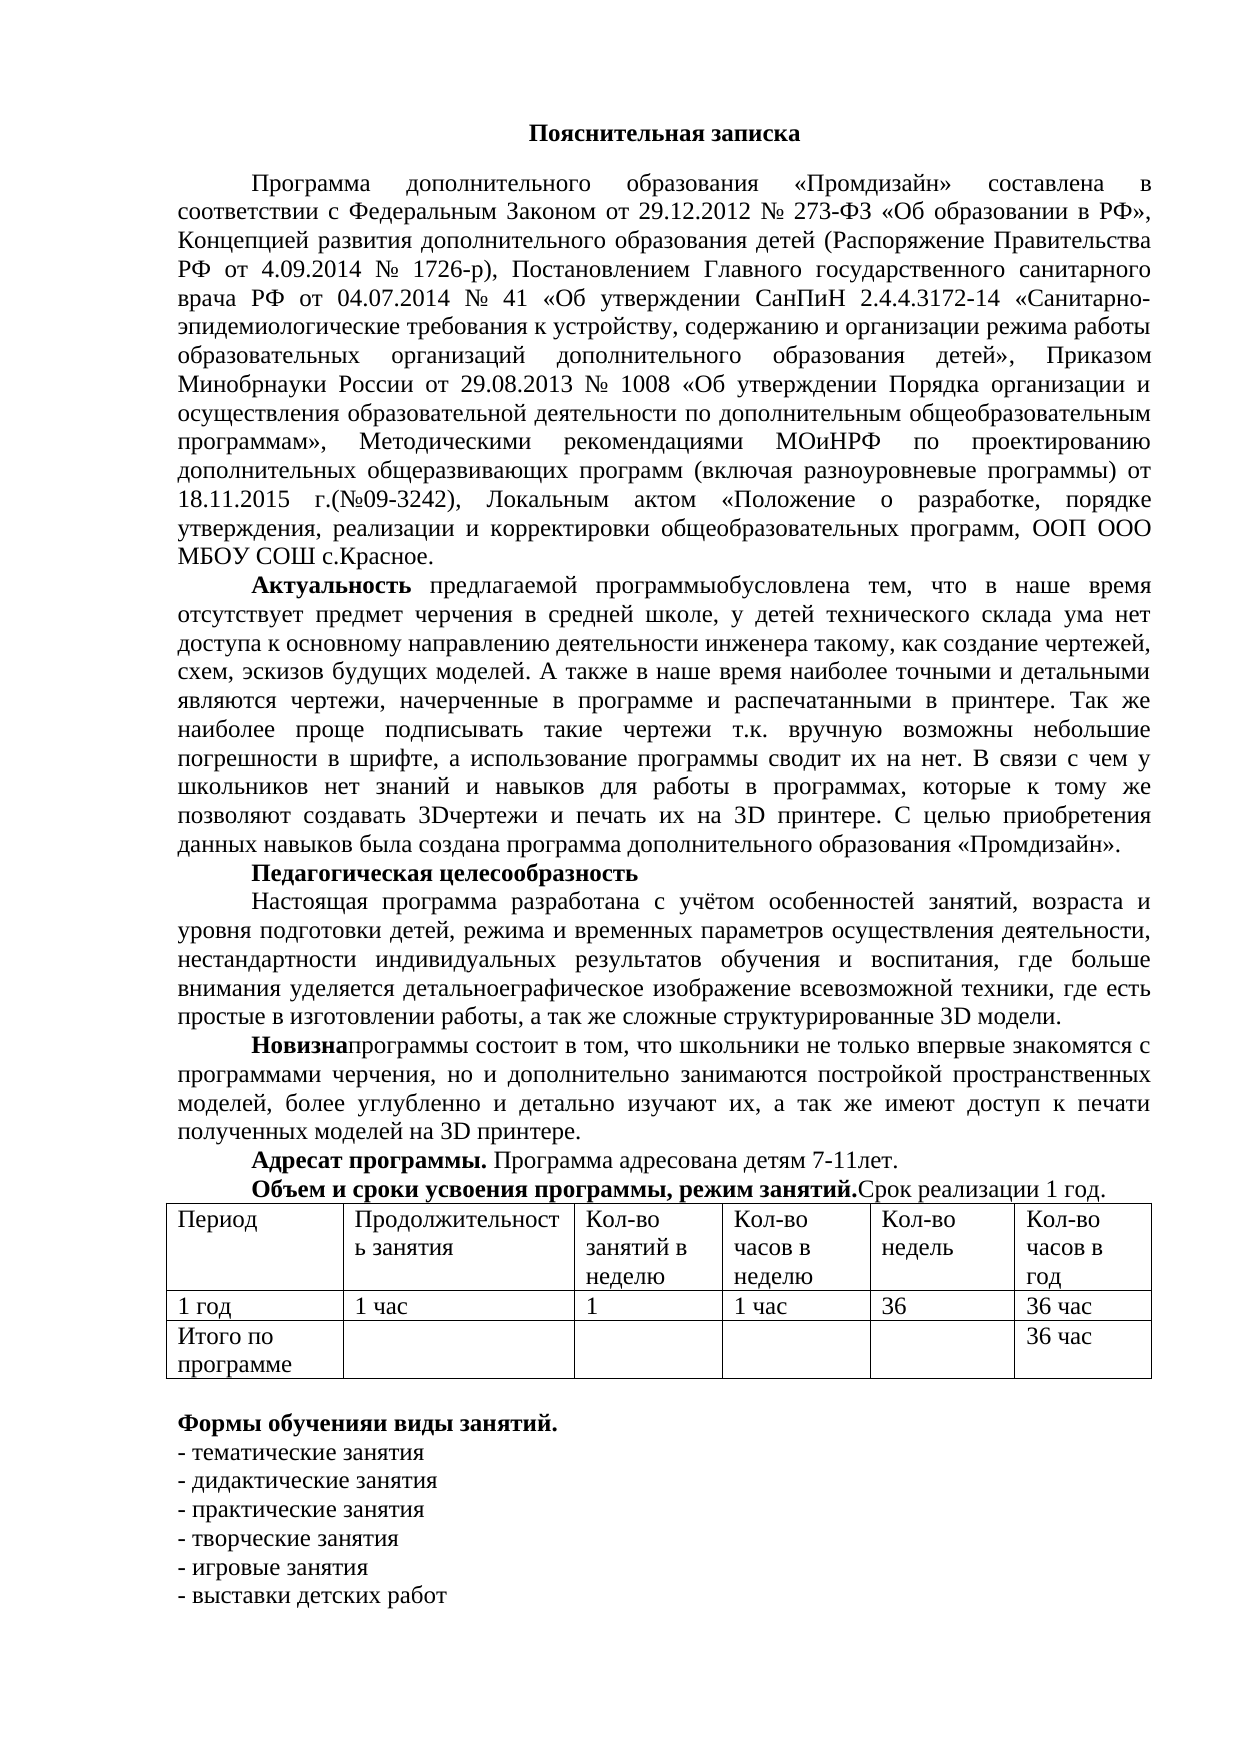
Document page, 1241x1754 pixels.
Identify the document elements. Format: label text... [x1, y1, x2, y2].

text - практические занятия [177, 1494, 1152, 1523]
text - выставки детских работ [177, 1581, 1152, 1609]
table_cell [723, 1321, 870, 1378]
table_header Кол-во занятий в неделю [575, 1204, 722, 1290]
table_cell [575, 1321, 722, 1378]
text Программа дополнительного образования «Промдизайн» составлена в соответствии с Федеральным Законом от 29.12.2012 № 273-ФЗ «Об образовании в РФ», Концепцией развития дополнительного образования детей (Распоряжение Правительства РФ от 4.09.2014 № 1726-р), Постановлением Главного государственного санитарного врача РФ от 04.07.2014 № 41 «Об утверждении СанПиН 2.4.4.3172-14 «Санитарно-эпидемиологические требования к устройству, содержанию и организации режима работы образовательных организаций дополнительного образования детей», Приказом Минобрнауки России от 29.08.2013 № 1008 «Об утверждении Порядка организации и осуществления образовательной деятельности по дополнительным общеобразовательным программам», Методическими рекомендациями МОиНРФ по проектированию дополнительных общеразвивающих программ (включая разноуровневые программы) от 18.11.2015 г.(№09-3242), Локальным актом «Положение о разработке, порядке утверждения, реализации и корректировки общеобразовательных программ, ООП ООО МБОУ СОШ с.Красное. [177, 168, 1152, 570]
table_header Кол-во часов в год [1015, 1204, 1151, 1290]
table_cell 36 час [1015, 1291, 1151, 1320]
text Настоящая программа разработана с учётом особенностей занятий, возраста и уровня подготовки детей, режима и временных параметров осуществления деятельности, нестандартности индивидуальных результатов обучения и воспитания, где больше внимания уделяется детальноеграфическое изображение всевозможной техники, где есть простые в изготовлении работы, а так же сложные структурированные 3D модели. [177, 886, 1152, 1030]
table_cell 1 час [723, 1291, 870, 1320]
text - игровые занятия [177, 1552, 1152, 1581]
table_header Период [167, 1204, 343, 1290]
text Объем и сроки усвоения программы, режим занятий.Срок реализации 1 год. [177, 1174, 1152, 1203]
text Пояснительная записка [177, 118, 1152, 147]
table_cell [344, 1321, 574, 1378]
table_header Продолжительность занятия [344, 1204, 574, 1290]
table_header Кол-во часов в неделю [723, 1204, 870, 1290]
text Адресат программы. Программа адресована детям 7-11лет. [177, 1145, 1152, 1174]
table_header Кол-во недель [871, 1204, 1014, 1290]
text Актуальность предлагаемой программыобусловлена тем, что в наше время отсутствует предмет черчения в средней школе, у детей технического склада ума нет доступа к основному направлению деятельности инженера такому, как создание чертежей, схем, эскизов будущих моделей. А также в наше время наиболее точными и детальными являются чертежи, начерченные в программе и распечатанными в принтере. Так же наиболее проще подписывать такие чертежи т.к. вручную возможны небольшие погрешности в шрифте, а использование программы сводит их на нет. В связи с чем у школьников нет знаний и навыков для работы в программах, которые к тому же позволяют создавать 3Dчертежи и печать их на 3D принтере. С целью приобретения данных навыков была создана программа дополнительного образования «Промдизайн». [177, 570, 1152, 858]
text - тематические занятия [177, 1437, 1152, 1466]
text Формы обученияи виды занятий. [177, 1408, 1152, 1437]
text Новизнапрограммы состоит в том, что школьники не только впервые знакомятся с программами черчения, но и дополнительно занимаются постройкой пространственных моделей, более углубленно и детально изучают их, а так же имеют доступ к печати полученных моделей на 3D принтере. [177, 1030, 1152, 1145]
table_cell 1 год [167, 1291, 343, 1320]
text Педагогическая целесообразность [177, 858, 1152, 886]
table_cell 36 час [1015, 1321, 1151, 1378]
table_cell 1 час [344, 1291, 574, 1320]
table_cell 36 [871, 1291, 1014, 1320]
table_cell [871, 1321, 1014, 1378]
table_cell Итого по программе [167, 1321, 343, 1378]
text - творческие занятия [177, 1523, 1152, 1552]
table_cell 1 [575, 1291, 722, 1320]
text - дидактические занятия [177, 1466, 1152, 1494]
